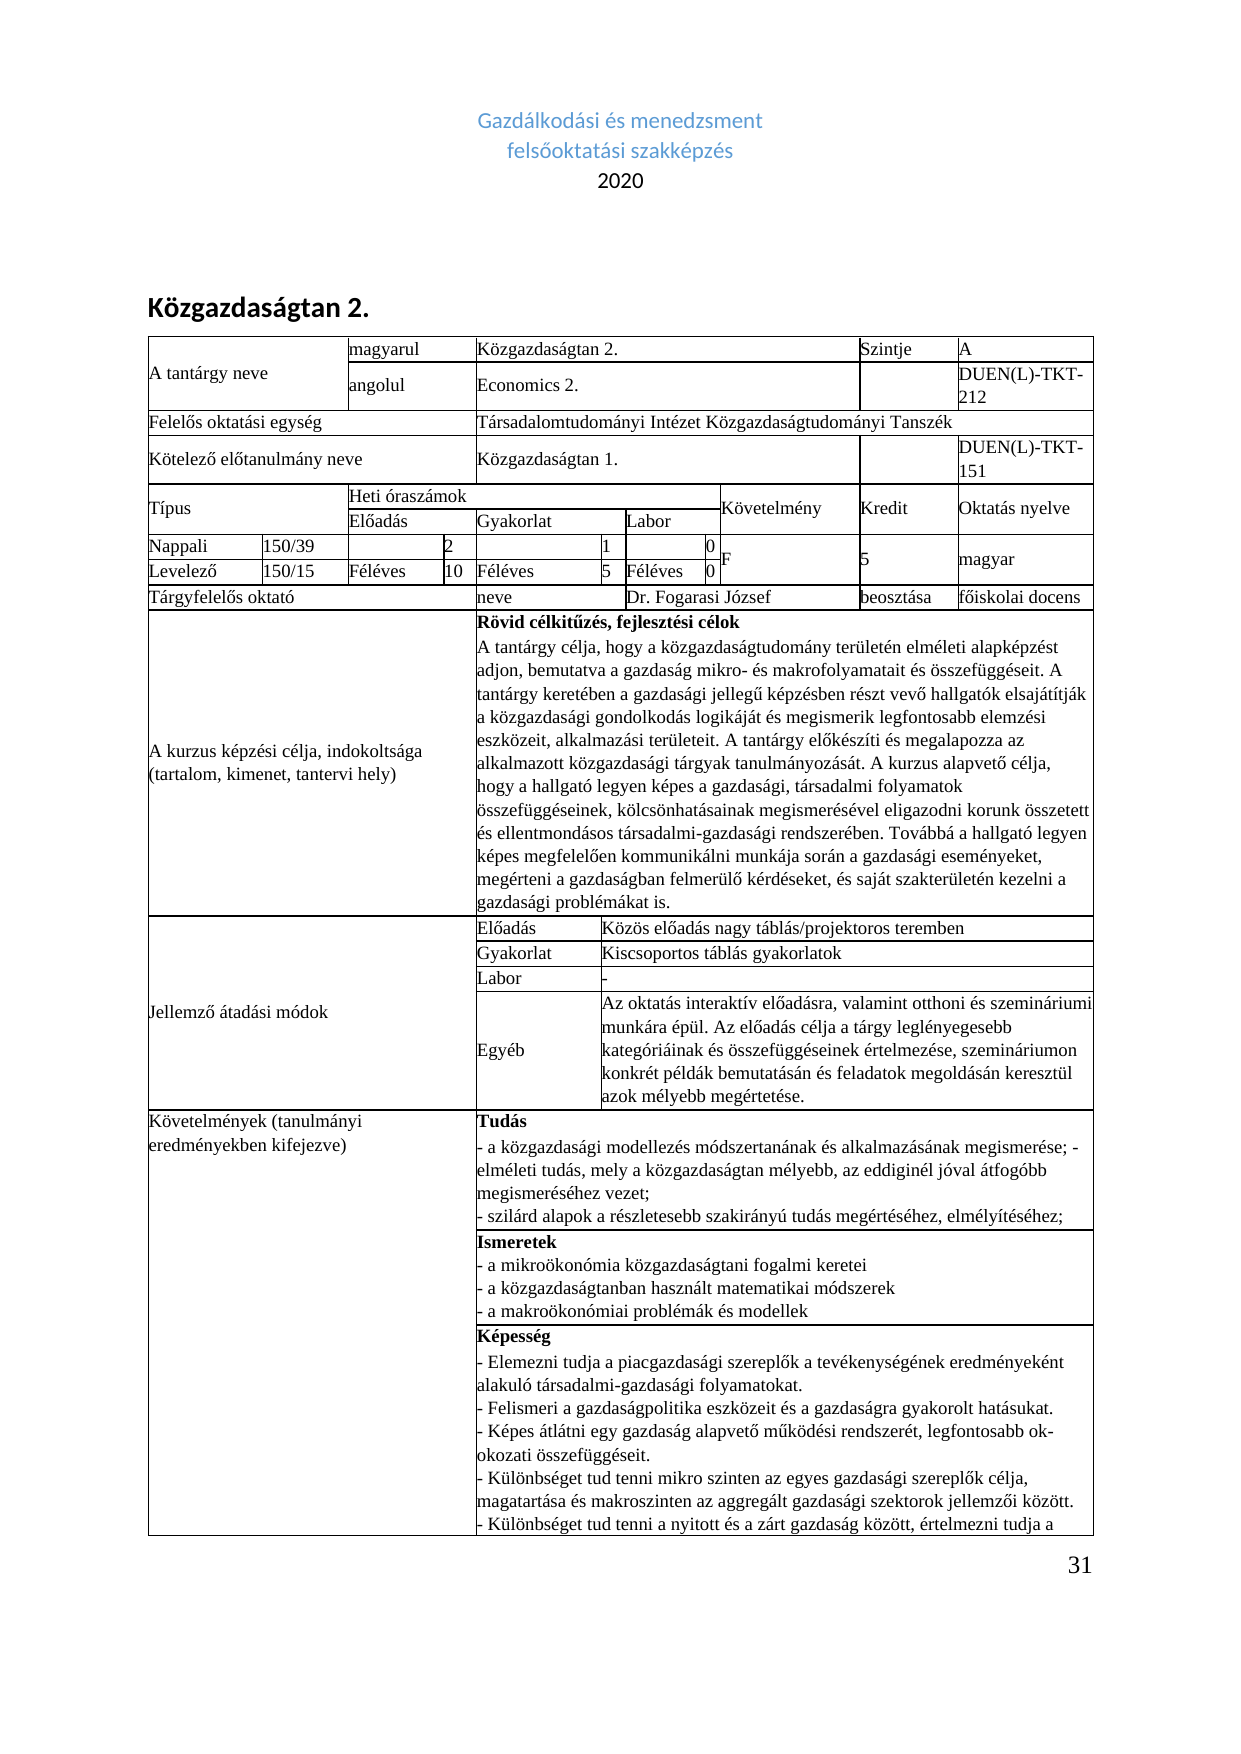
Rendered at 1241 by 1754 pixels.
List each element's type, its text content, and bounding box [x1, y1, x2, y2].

table_cell Közgazdaságtan 1. [477, 436, 859, 483]
table_cell Felelős oktatási egység [149, 411, 476, 435]
table_cell neve [477, 586, 625, 609]
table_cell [477, 1349, 1093, 1535]
table_cell 0 [706, 535, 720, 559]
table_cell Gyakorlat [477, 510, 625, 533]
table_cell Oktatás nyelve [959, 485, 1093, 533]
table_cell Képesség [477, 1326, 1093, 1349]
table_cell Nappali [149, 535, 262, 559]
table_cell Gyakorlat [477, 942, 601, 966]
table_cell Követelmény [721, 485, 859, 533]
table_cell Féléves [627, 560, 705, 584]
table_cell F [721, 535, 859, 584]
table_cell - a közgazdasági modellezés módszertanának és alkalmazásának megismerése; - elméleti tudás, mely a közgazdaságtan mélyebb, az eddiginél jóval átfogóbb megismeréséhez vezet; - szilárd alapok a részletesebb szakirányú tudás megértéséhez, elmélyítéséhez; [477, 1134, 1093, 1229]
table_header magyarul [349, 337, 476, 361]
table_cell 0 [706, 560, 720, 584]
table_cell beosztása [861, 586, 958, 609]
table_cell Dr. Fogarasi József [627, 586, 859, 609]
table_header Közgazdaságtan 2. [477, 337, 860, 361]
table_cell [349, 535, 443, 559]
table_header A [959, 337, 1093, 361]
table_cell Jellemző átadási módok [149, 917, 476, 1109]
table_cell DUEN(L)-TKT-151 [959, 436, 1093, 483]
table_cell magyar [959, 535, 1093, 584]
table_cell DUEN(L)-TKT-212 [959, 363, 1093, 409]
table_cell angolul [349, 363, 476, 409]
table_header A tantárgy neve [149, 337, 348, 409]
table_cell Tárgyfelelős oktató [149, 586, 476, 609]
table_cell 2 [445, 535, 476, 559]
table_cell főiskolai docens [959, 586, 1093, 609]
table_cell Egyéb [477, 992, 601, 1109]
table_cell Tudás [477, 1111, 1093, 1134]
table_cell Kredit [861, 485, 958, 533]
table_header Szintje [861, 337, 958, 361]
table_cell Féléves [349, 560, 443, 584]
table_cell - [602, 967, 1093, 991]
table_cell 5 [602, 560, 625, 584]
table_cell 150/15 [263, 560, 348, 584]
table_cell [477, 535, 601, 559]
table_cell Kiscsoportos táblás gyakorlatok [602, 942, 1093, 966]
table_cell Ismeretek - a mikroökonómia közgazdaságtani fogalmi keretei - a közgazdaságtanban használt matematikai módszerek - a makroökonómiai problémák és modellek [477, 1231, 1093, 1324]
table_cell Labor [477, 967, 601, 991]
subtitle Közgazdaságtan 2. [148, 289, 1093, 325]
table_cell [861, 363, 958, 409]
table_cell Társadalomtudományi Intézet Közgazdaságtudományi Tanszék [477, 411, 1093, 435]
table_cell Levelező [149, 560, 262, 584]
table_cell 150/39 [263, 535, 348, 559]
table_cell Típus [149, 485, 348, 533]
table_cell Labor [627, 510, 720, 533]
table_cell Követelmények (tanulmányi eredményekben kifejezve) [149, 1111, 476, 1535]
table_cell Az oktatás interaktív előadásra, valamint otthoni és szemináriumi munkára épül. Az előadás célja a tárgy leglényegesebb kategóriáinak és összefüggéseinek értelmezése, szemináriumon konkrét példák bemutatásán és feladatok megoldásán keresztül azok mélyebb megértetése. [602, 992, 1093, 1109]
table_cell 1 [602, 535, 625, 559]
table_cell Economics 2. [477, 363, 859, 409]
table_cell 5 [861, 535, 958, 584]
table_cell [861, 436, 958, 483]
table_cell Heti óraszámok [349, 485, 720, 508]
table_cell [627, 535, 705, 559]
table_cell A kurzus képzési célja, indokoltsága (tartalom, kimenet, tantervi hely) [149, 611, 476, 915]
table_cell Előadás [477, 917, 601, 940]
table_cell 10 [445, 560, 476, 584]
table_cell Kötelező előtanulmány neve [149, 436, 476, 483]
table_cell Közös előadás nagy táblás/projektoros teremben [602, 917, 1093, 940]
table_cell Féléves [477, 560, 601, 584]
table_cell Rövid célkitűzés, fejlesztési célok [477, 611, 1093, 634]
table_cell A tantárgy célja, hogy a közgazdaságtudomány területén elméleti alapképzést adjon, bemutatva a gazdaság mikro- és makrofolyamatait és összefüggéseit. A tantárgy keretében a gazdasági jellegű képzésben részt vevő hallgatók elsajátítják a közgazdasági gondolkodás logikáját és megismerik legfontosabb elemzési eszközeit, alkalmazási területeit. A tantárgy előkészíti és megalapozza az alkalmazott közgazdasági tárgyak tanulmányozását. A kurzus alapvető célja, hogy a hallgató legyen képes a gazdasági, társadalmi folyamatok összefüggéseinek, kölcsönhatásainak megismerésével eligazodni korunk összetett és ellentmondásos társadalmi-gazdasági rendszerében. Továbbá a hallgató legyen képes megfelelően kommunikálni munkája során a gazdasági eseményeket, megérteni a gazdaságban felmerülő kérdéseket, és saját szakterületén kezelni a gazdasági problémákat is. [477, 634, 1093, 915]
table_cell Előadás [349, 510, 476, 533]
